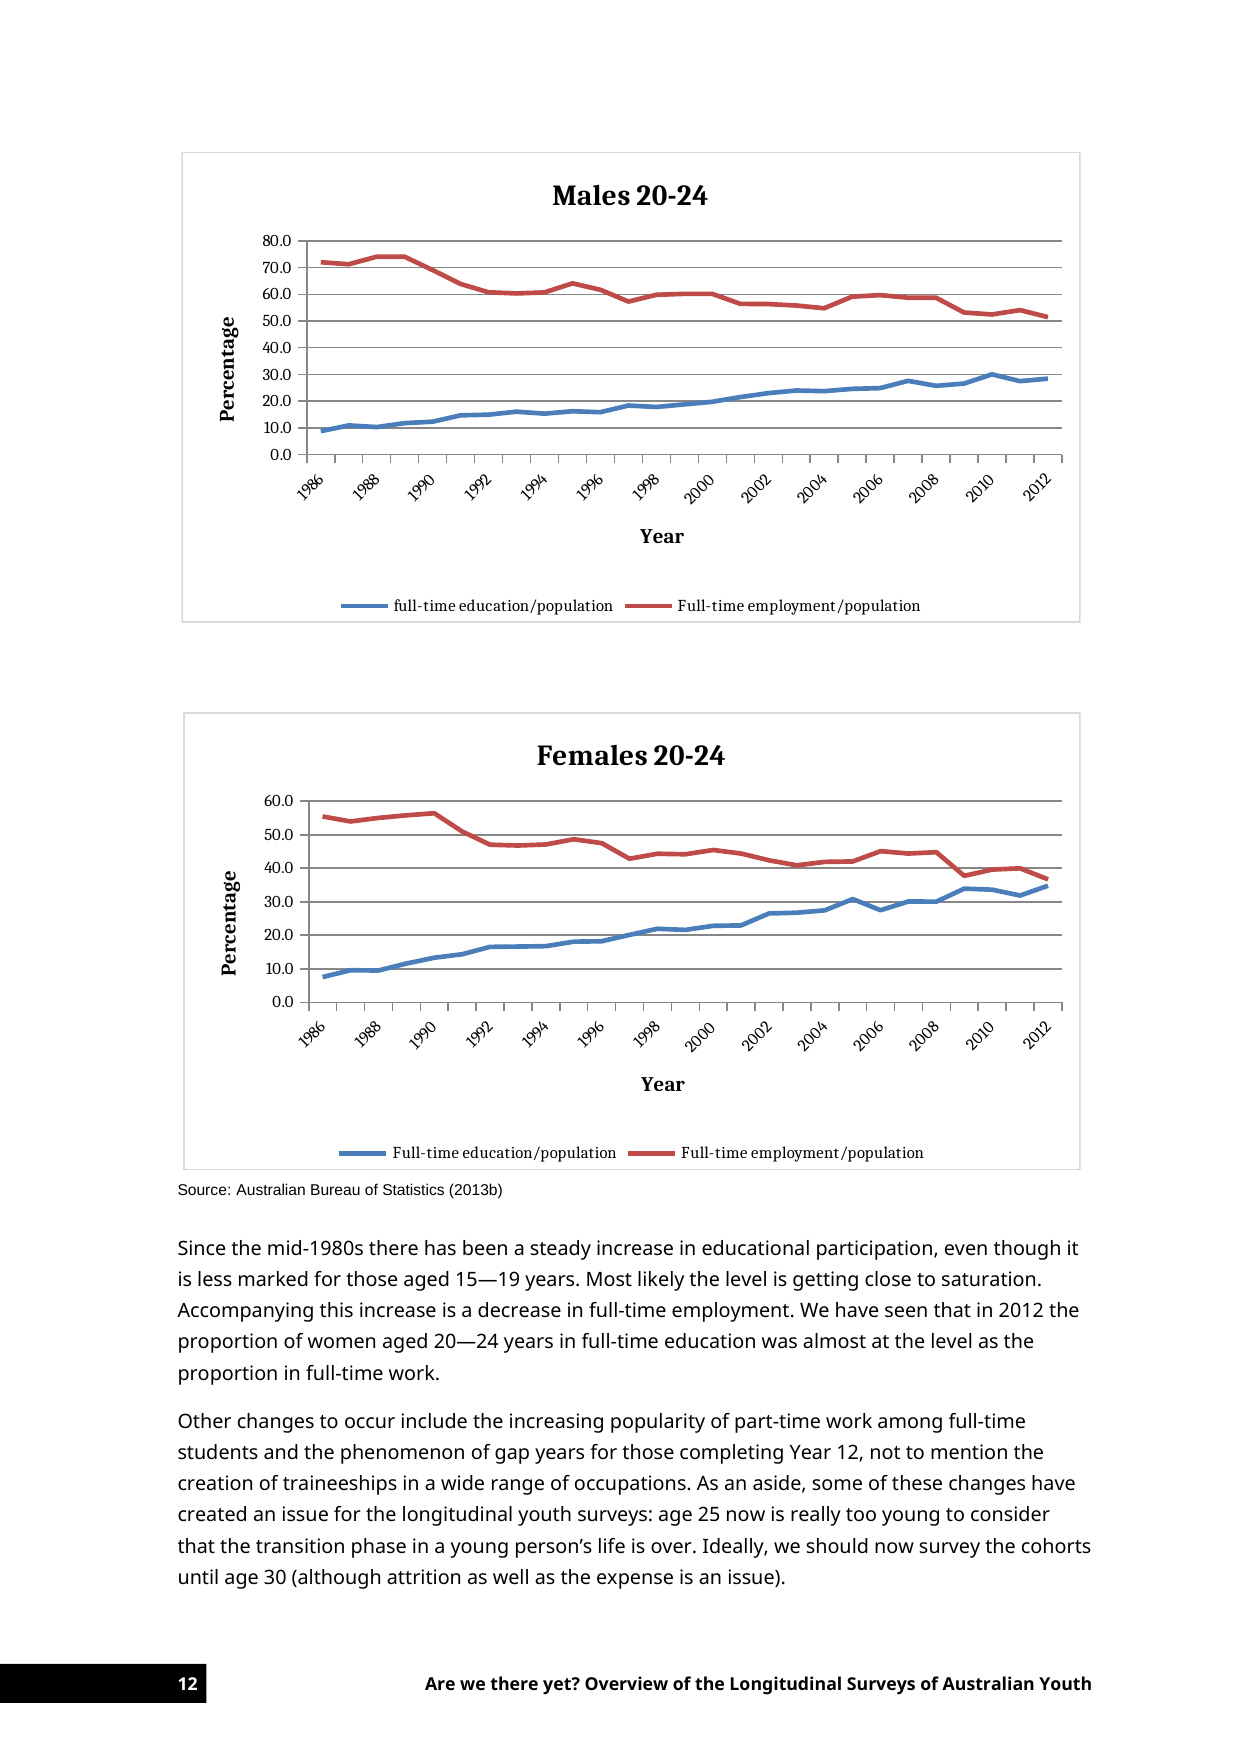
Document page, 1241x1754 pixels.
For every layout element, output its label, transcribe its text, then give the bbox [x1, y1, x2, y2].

text Other changes to occur include the increasing popularity of part-time work among full-time students and the phenomenon of gap years for those completing Year 12, not to mention the creation of traineeships in a wide range of occupations. As an aside, some of these changes have created an issue for the longitudinal youth surveys: age 25 now is really too young to consider that the transition phase in a young person’s life is over. Ideally, we should now survey the cohorts until age 30 (although attrition as well as the expense is an issue). [177, 1403, 1093, 1591]
text Since the mid-1980s there has been a steady increase in educational participation, even though it is less marked for those aged 15—19 years. Most likely the level is getting close to saturation. Accompanying this increase is a decrease in full-time employment. We have seen that in 2012 the proportion of women aged 20—24 years in full-time education was almost at the level as the proportion in full-time work. [177, 1230, 1092, 1386]
text Source: Australian Bureau of Statistics (2013b) [177, 1181, 1092, 1199]
